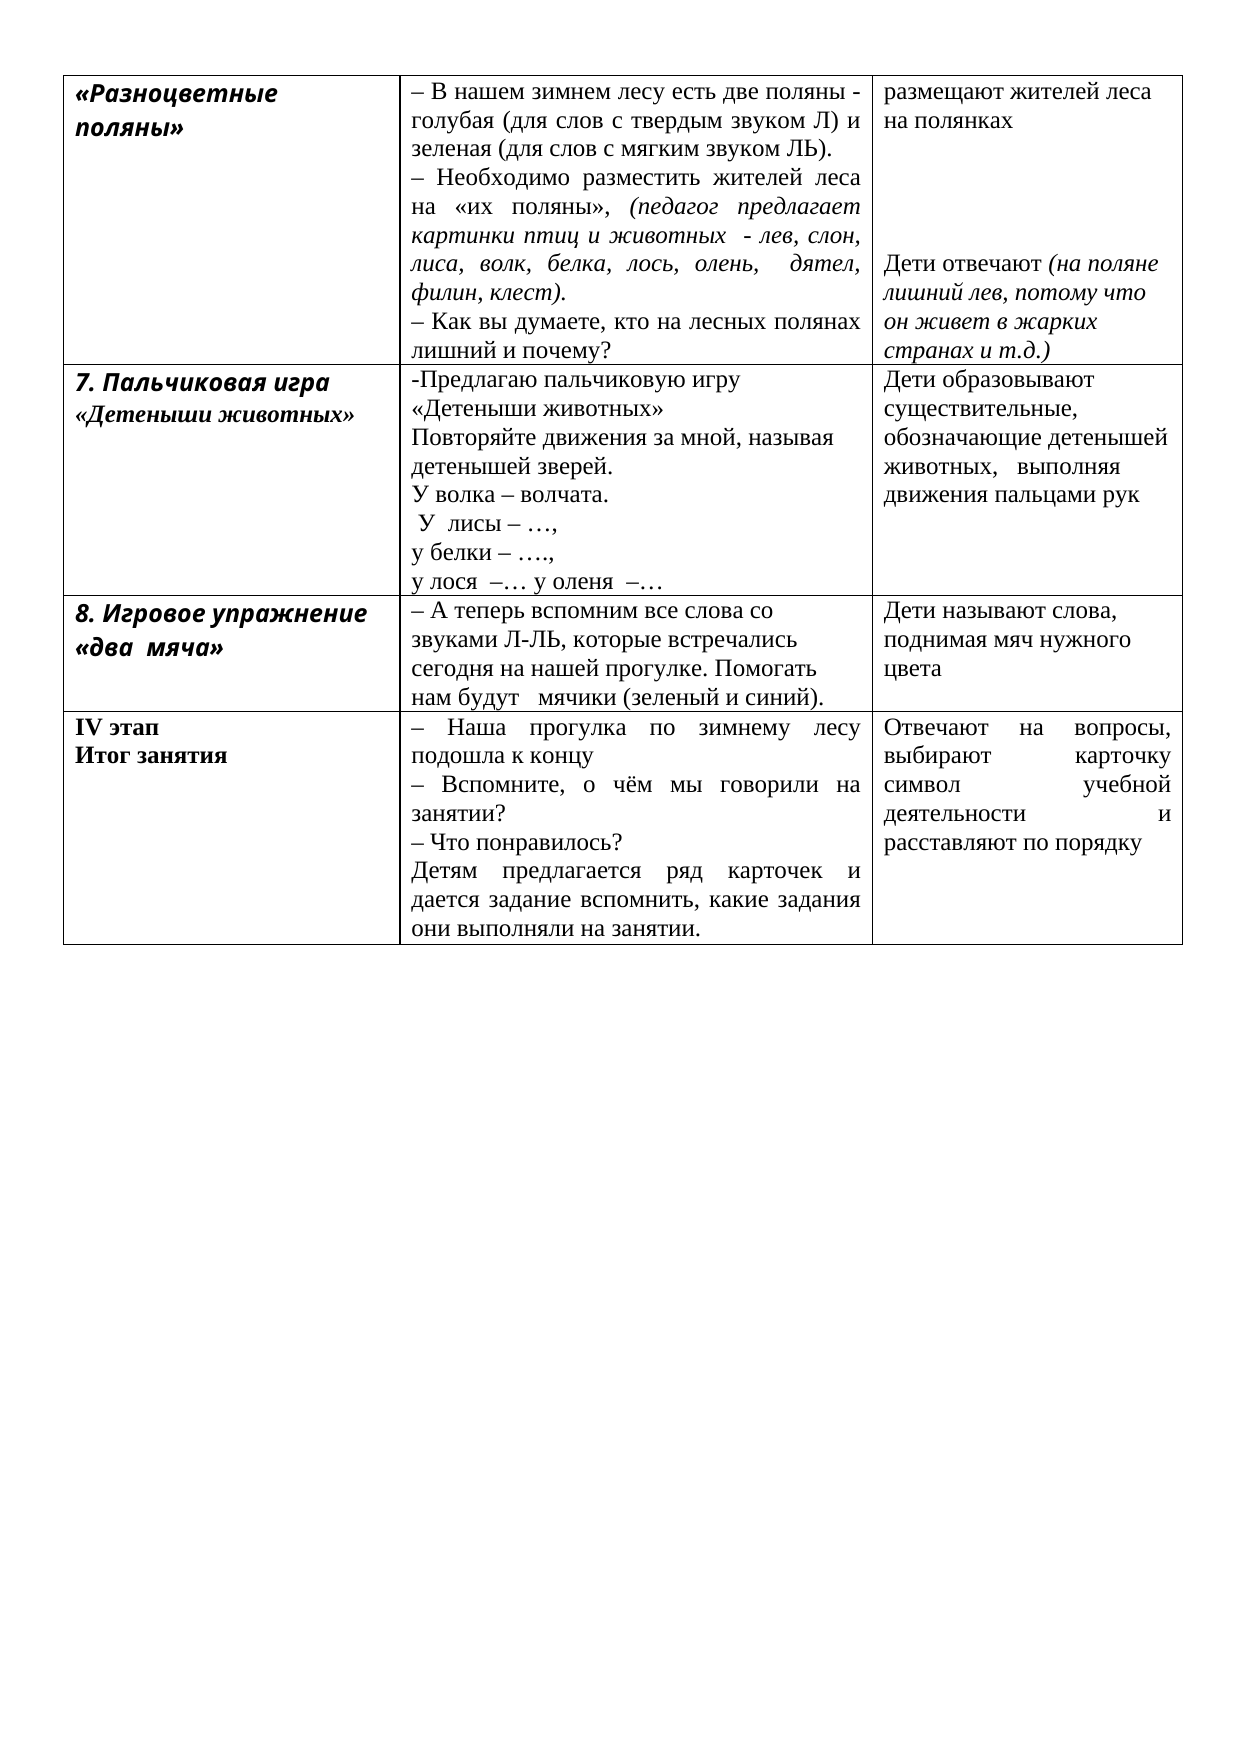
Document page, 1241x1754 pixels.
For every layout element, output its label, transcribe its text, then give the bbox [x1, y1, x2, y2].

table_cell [64, 76, 399, 363]
table_cell Дети образовывают существительные, обозначающие детенышей животных, выполняя движения пальцами рук [873, 365, 1182, 594]
table_cell 8. Игровое упражнение «два мяча» [64, 596, 399, 711]
table_cell IV этап Итог занятия [64, 712, 399, 944]
table_cell – Наша прогулка по зимнему лесу подошла к концу – Вспомните, о чём мы говорили на занятии? – Что понравилось? Детям предлагается ряд карточек и дается задание вспомнить, какие задания они выполняли на занятии. [401, 712, 872, 944]
table_cell 7. Пальчиковая игра «Детеныши животных» [64, 365, 399, 594]
table_cell Дети называют слова, поднимая мяч нужного цвета [873, 596, 1182, 711]
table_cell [873, 76, 1182, 363]
table_cell Отвечают на вопросы, выбирают карточку символ учебной деятельности и расставляют по порядку [873, 712, 1182, 944]
table_cell -Предлагаю пальчиковую игру «Детеныши животных» Повторяйте движения за мной, называя детенышей зверей. У волка – волчата. У лисы – …, у белки – …., у лося –… у оленя –… [401, 365, 872, 594]
table_cell – А теперь вспомним все слова со звуками Л-ЛЬ, которые встречались сегодня на нашей прогулке. Помогать нам будут мячики (зеленый и синий). [401, 596, 872, 711]
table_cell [401, 76, 872, 363]
